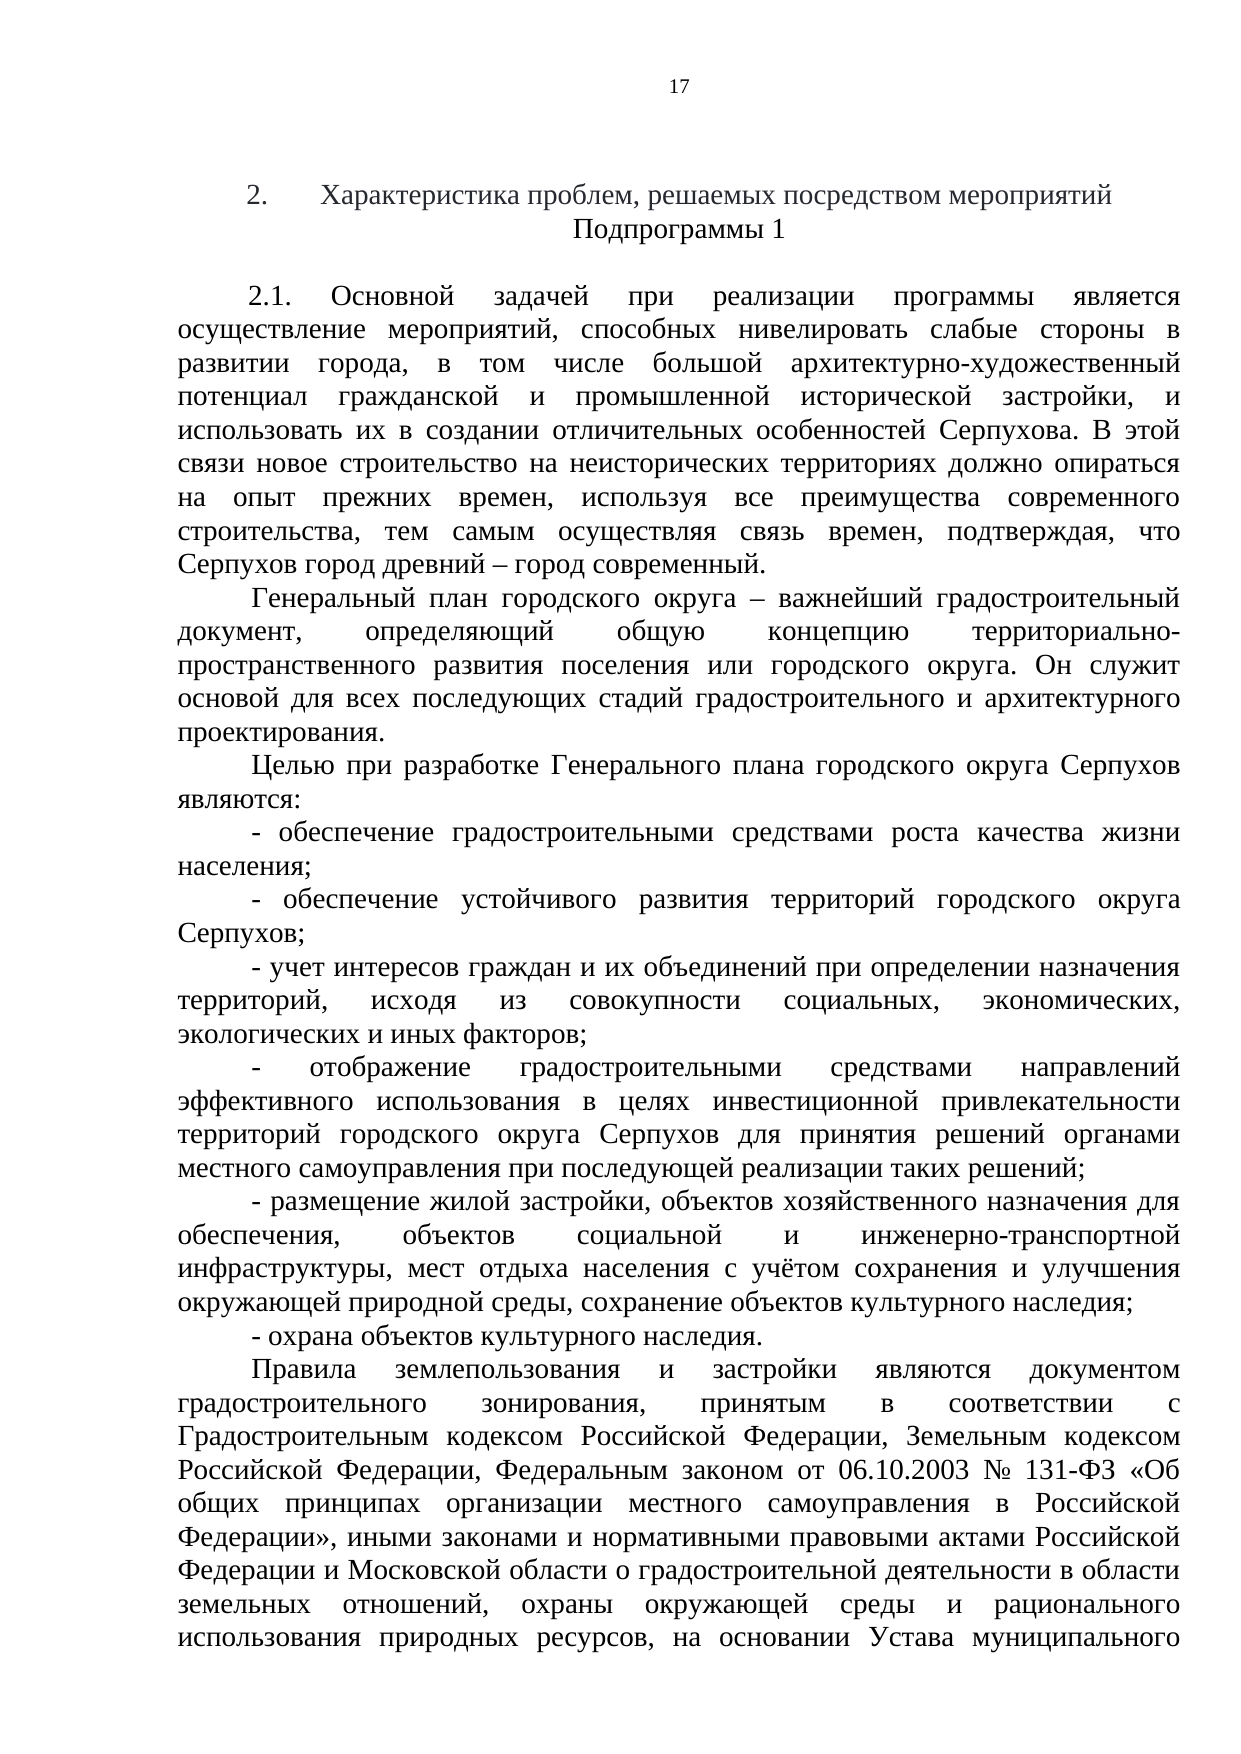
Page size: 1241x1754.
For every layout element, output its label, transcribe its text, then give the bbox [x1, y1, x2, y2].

text - обеспечение устойчивого развития территорий городского округа Серпухов; [177, 882, 1181, 949]
text Целью при разработке Генерального плана городского округа Серпухов являются: [177, 747, 1181, 814]
text - учет интересов граждан и их объединений при определении назначения территорий, исходя из совокупности социальных, экономических, экологических и иных факторов; [177, 949, 1181, 1049]
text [177, 1351, 1181, 1653]
text 2.1. Основной задачей при реализации программы является осуществление мероприятий, способных нивелировать слабые стороны в развитии города, в том числе большой архитектурно-художественный потенциал гражданской и промышленной исторической застройки, и использовать их в создании отличительных особенностей Серпухова. В этой связи новое строительство на неисторических территориях должно опираться на опыт прежних времен, используя все преимущества современного строительства, тем самым осуществляя связь времен, подтверждая, что Серпухов город древний – город современный. [177, 278, 1181, 580]
text - охрана объектов культурного наследия. [177, 1318, 1181, 1351]
text - отображение градостроительными средствами направлений эффективного использования в целях инвестиционной привлекательности территорий городского округа Серпухов для принятия решений органами местного самоуправления при последующей реализации таких решений; [177, 1049, 1181, 1183]
text - размещение жилой застройки, объектов хозяйственного назначения для обеспечения, объектов социальной и инженерно-транспортной инфраструктуры, мест отдыха населения с учётом сохранения и улучшения окружающей природной среды, сохранение объектов культурного наследия; [177, 1183, 1181, 1318]
text - обеспечение градостроительными средствами роста качества жизни населения; [177, 814, 1181, 882]
list Характеристика проблем, решаемых посредством мероприятий Подпрограммы 1 [177, 177, 1181, 244]
text Генеральный план городского округа – важнейший градостроительный документ, определяющий общую концепцию территориально-пространственного развития поселения или городского округа. Он служит основой для всех последующих стадий градостроительного и архитектурного проектирования. [177, 580, 1181, 747]
